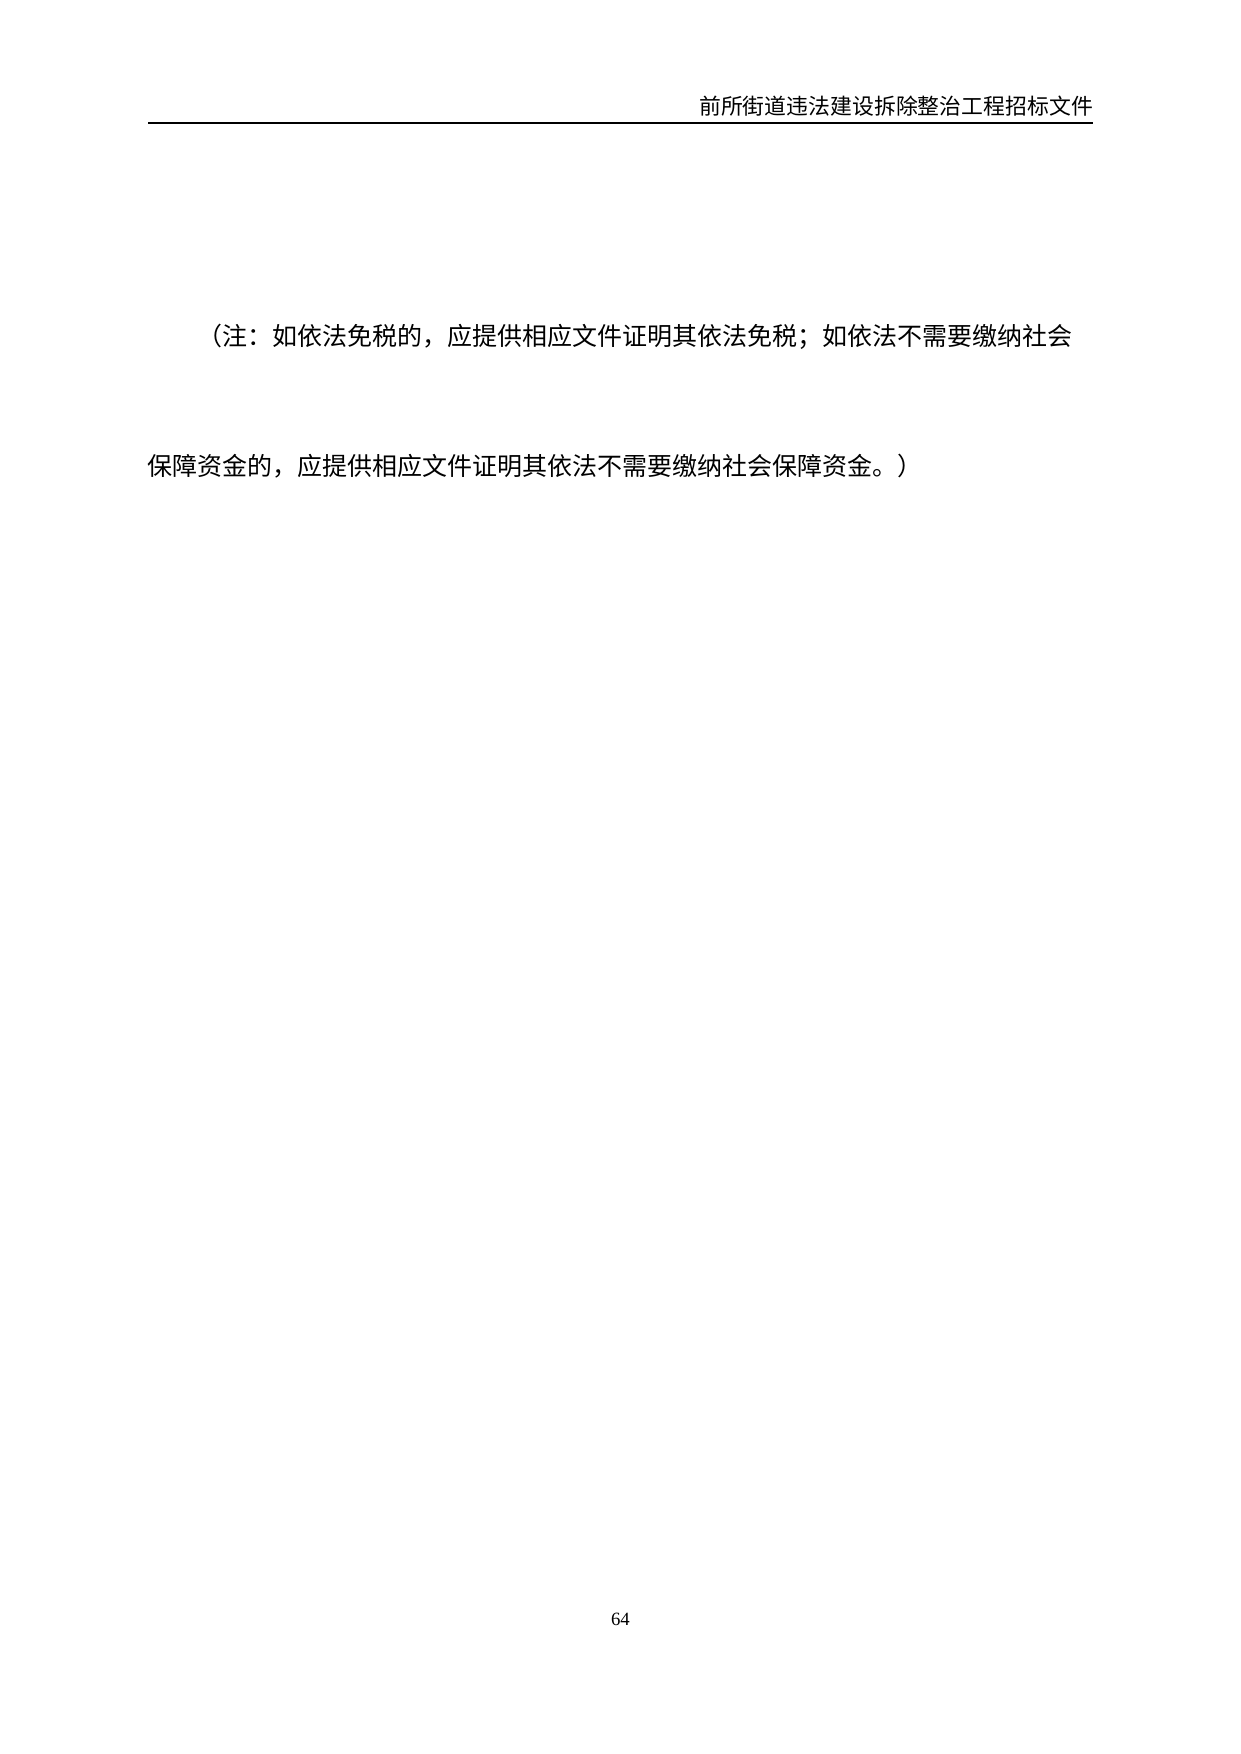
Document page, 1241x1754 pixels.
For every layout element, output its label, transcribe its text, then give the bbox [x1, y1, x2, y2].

text （注：如依法免税的，应提供相应文件证明其依法免税；如依法不需要缴纳社会保障资金的，应提供相应文件证明其依法不需要缴纳社会保障资金。） [148, 302, 1093, 497]
